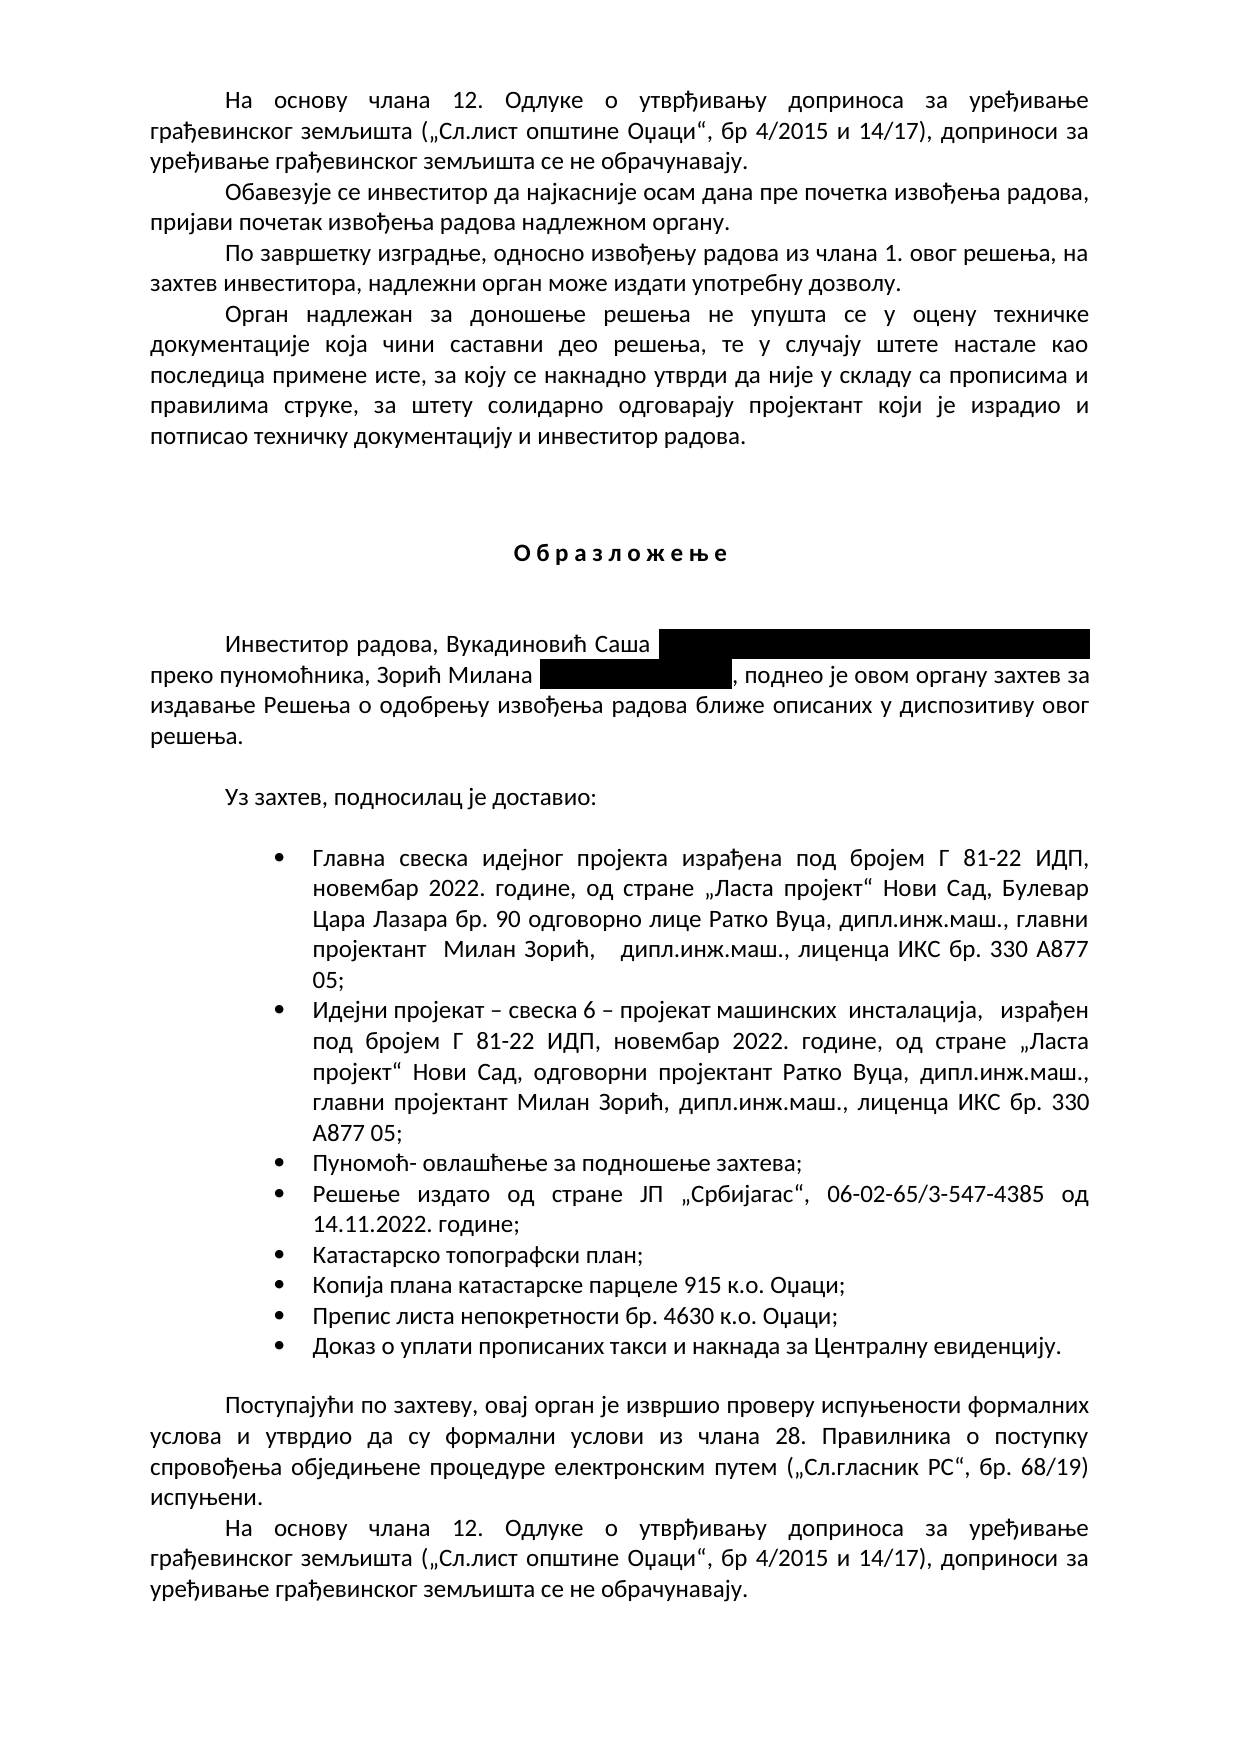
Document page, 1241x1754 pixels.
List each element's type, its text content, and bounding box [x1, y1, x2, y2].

text О б р а з л о ж е њ е [150, 537, 1090, 567]
text Обавезује се инвеститор да најкасније осам дана пре почетка извођења радова, пријави почетак извођења радова надлежном органу. [150, 176, 1090, 237]
list Решење издато од стране ЈП „Србијагас“, 06-02-65/3-547-4385 од 14.11.2022. године; [275, 1178, 1090, 1239]
list Идејни пројекат – свеска 6 – пројекат машинских инсталација, израђен под бројем Г 81-22 ИДП, новембар 2022. године, од стране „Ласта пројект“ Нови Сад, одговорни пројектант Ратко Вуца, дипл.инж.маш., главни пројектант Милан Зорић, дипл.инж.маш., лиценца ИКС бр. 330 А877 05; [275, 995, 1090, 1147]
list Пуномоћ- овлашћење за подношење захтева; [275, 1147, 1090, 1178]
text Поступајући по захтеву, овај орган је извршио проверу испуњености формалних услова и утврдио да су формални услови из члана 28. Правилника о поступку спровођења обједињене процедуре електронским путем („Сл.гласник РС“, бр. 68/19) испуњени. [150, 1390, 1090, 1512]
list Доказ о уплати прописаних такси и накнада за Централну евиденцију. [275, 1330, 1090, 1361]
text На основу члана 12. Одлуке о утврђивању доприноса за уређивање грађевинског земљишта („Сл.лист општине Оџаци“, бр 4/2015 и 14/17), доприноси за уређивање грађевинског земљишта се не обрачунавају. [150, 1512, 1090, 1603]
list Главна свеска идејног пројекта израђена под бројем Г 81-22 ИДП, новембар 2022. године, од стране „Ласта пројект“ Нови Сад, Булевар Цара Лазара бр. 90 одговорно лице Ратко Вуца, дипл.инж.маш., главни пројектант Милан Зорић, дипл.инж.маш., лиценца ИКС бр. 330 А877 05; [275, 842, 1090, 995]
list Препис листа непокретности бр. 4630 к.о. Оџаци; [275, 1300, 1090, 1330]
list Копија плана катастарске парцеле 915 к.о. Оџаци; [275, 1269, 1090, 1300]
text На основу члана 12. Одлуке о утврђивању доприноса за уређивање грађевинског земљишта („Сл.лист општине Оџаци“, бр 4/2015 и 14/17), доприноси за уређивање грађевинског земљишта се не обрачунавају. [150, 84, 1090, 176]
text Орган надлежан за доношење решења не упушта се у оцену техничке документације која чини саставни део решења, те у случају штете настале као последица примене исте, за коју се накнадно утврди да није у складу са прописима и правилима струке, за штету солидарно одговарају пројектант који је израдио и потписао техничку документацију и инвеститор радова. [150, 298, 1090, 451]
text Инвеститор радова, Вукадиновић Саша из Оџака, ул. Милана Коњовића бр. 14, преко пуномоћника, Зорић Милана из Бачког Грачаца, поднео је овом органу захтев за издавање Решења о одобрењу извођења радова ближе описаних у диспозитиву овог решења. [150, 628, 1090, 751]
list Катастарско топографски план; [275, 1239, 1090, 1269]
text По завршетку изградње, односно извођењу радова из члана 1. овог решења, на захтев инвеститора, надлежни орган може издати употребну дозволу. [150, 237, 1090, 298]
text Уз захтев, подносилац је доставио: [150, 781, 1090, 812]
